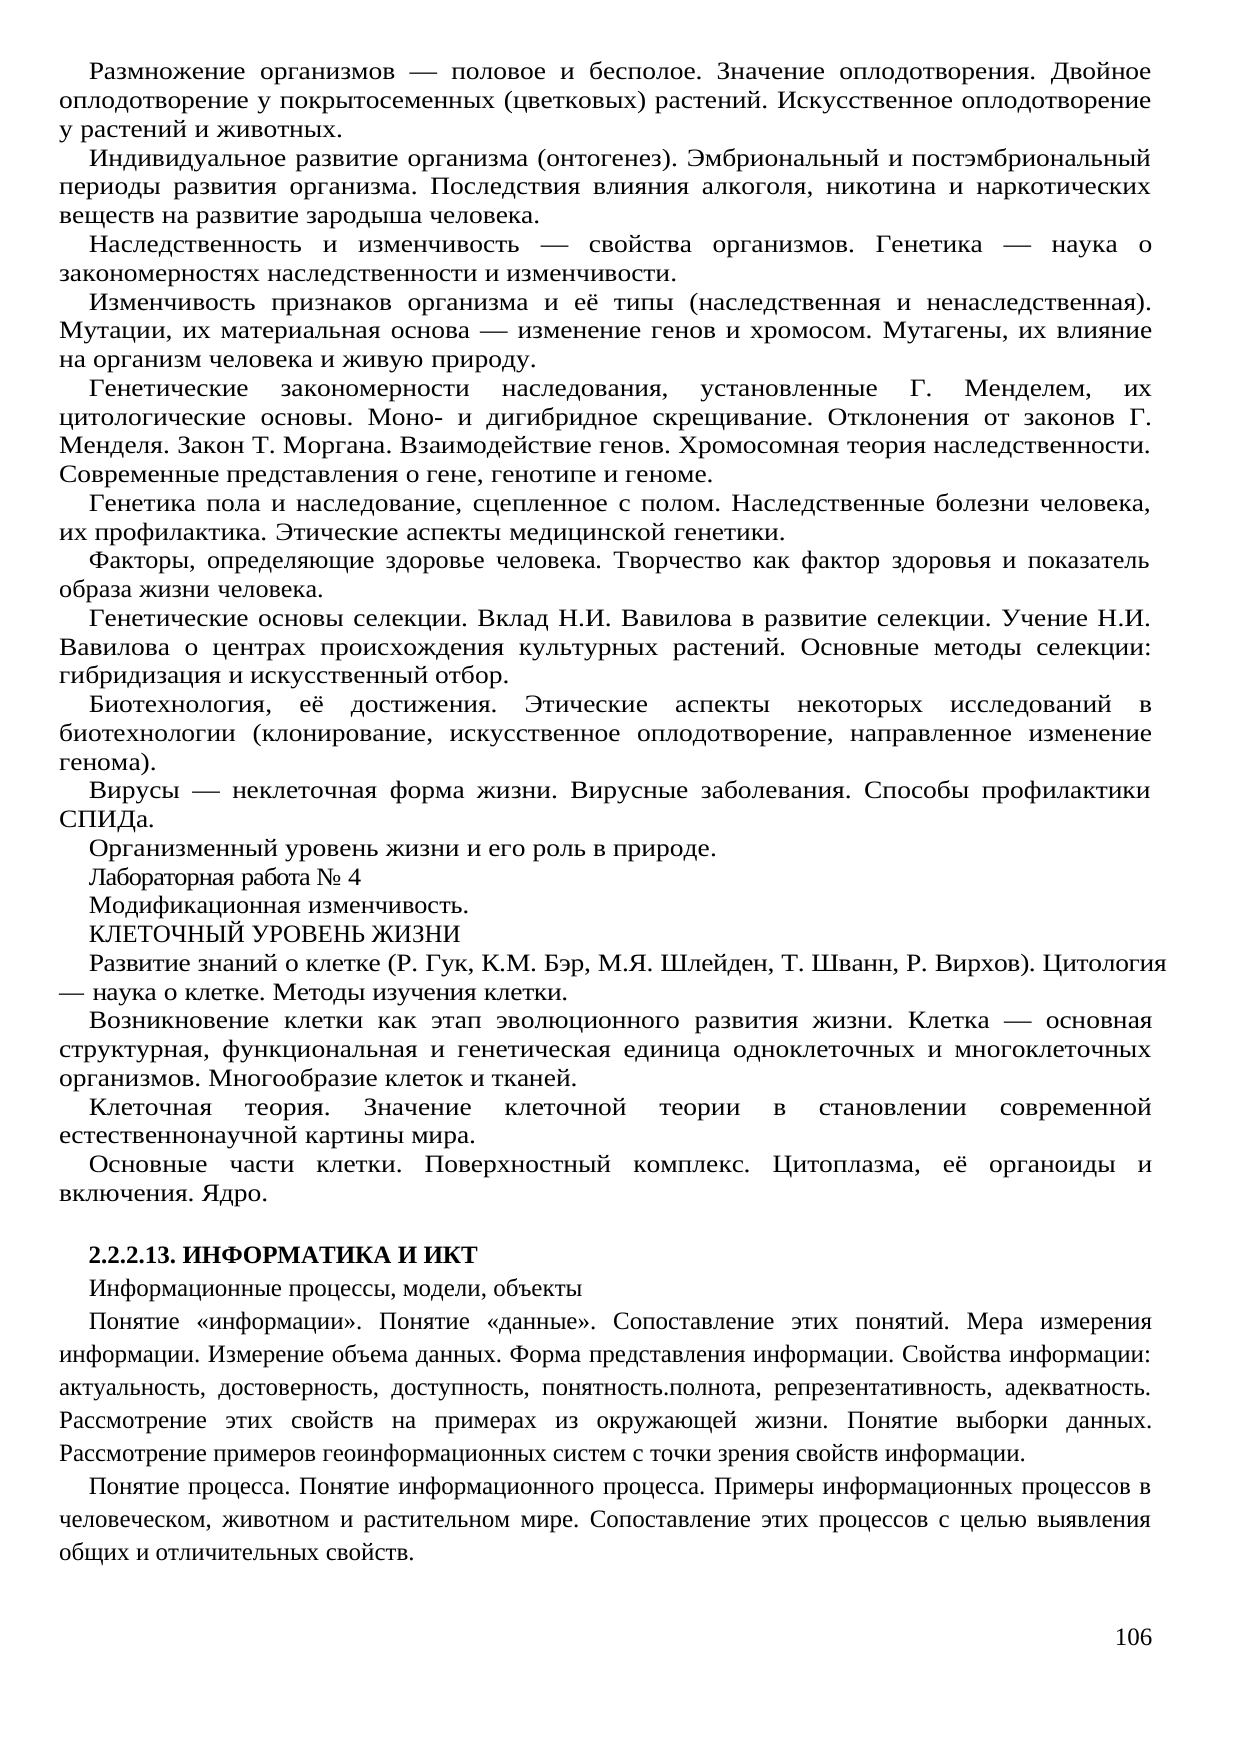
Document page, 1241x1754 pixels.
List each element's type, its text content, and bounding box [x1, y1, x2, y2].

list наука о клетке. Методы изучения клетки. [59, 977, 1176, 1005]
text Клеточная теория. Значение клеточной теории в становлении современной естественнонаучной картины мира. [59, 1092, 1152, 1149]
text Информационные процессы, модели, объекты [88, 1273, 1176, 1302]
text Вирусы — неклеточная форма жизни. Вирусные заболевания. Способы профилактики СПИДа. [59, 775, 1152, 833]
subtitle ИНФОРМАТИКА И ИКТ [88, 1240, 1176, 1269]
text Размножение организмов — половое и бесполое. Значение оплодотворения. Двойное оплодотворение у покрытосеменных (цветковых) растений. Искусственное оплодотворение у растений и животных. [59, 56, 1152, 143]
text Факторы, определяющие здоровье человека. Творчество как фактор здоровья и показатель образа жизни человека. [59, 545, 1151, 603]
text Возникновение клетки как этап эволюционного развития жизни. Клетка — основная структурная, функциональная и генетическая единица одноклеточных и многоклеточных организмов. Многообразие клеток и тканей. [59, 1005, 1153, 1092]
text Понятие процесса. Понятие информационного процесса. Примеры информационных процессов в человеческом, животном и растительном мире. Сопоставление этих процессов с целью выявления общих и отличительных свойств. [59, 1471, 1152, 1566]
text Генетические закономерности наследования, установленные Г. Менделем, их цитологические основы. Моно- и дигибридное скрещивание. Отклонения от законов Г. Менделя. Закон Т. Моргана. Взаимодействие генов. Хромосомная теория наследственности. Современные представления о гене, генотипе и геноме. [59, 373, 1152, 488]
text Понятие «информации». Понятие «данные». Сопоставление этих понятий. Мера измерения информации. Измерение объема данных. Форма представления информации. Свойства информации: актуальность, достоверность, доступность, понятность.полнота, репрезентативность, адекватность. Рассмотрение этих свойств на примерах из окружающей жизни. Понятие выборки данных. Рассмотрение примеров геоинформационных систем с точки зрения свойств информации. [59, 1306, 1152, 1467]
text Основные части клетки. Поверхностный комплекс. Цитоплазма, её органоиды и включения. Ядро. [59, 1149, 1152, 1207]
text Генетика пола и наследование, сцепленное с полом. Наследственные болезни человека, их профилактика. Этические аспекты медицинской генетики. [59, 488, 1151, 545]
text Биотехнология, её достижения. Этические аспекты некоторых исследований в биотехнологии (клонирование, искусственное оплодотворение, направленное изменение генома). [59, 689, 1152, 775]
text Развитие знаний о клетке (Р. Гук, К.М. Бэр, М.Я. Шлейден, Т. Шванн, Р. Вирхов). Цитология [88, 948, 1176, 977]
text Индивидуальное развитие организма (онтогенез). Эмбриональный и постэмбриональный периоды развития организма. Последствия влияния алкоголя, никотина и наркотических веществ на развитие зародыша человека. [59, 143, 1152, 229]
text Модификационная изменчивость. КЛЕТОЧНЫЙ УРОВЕНЬ ЖИЗНИ [88, 890, 593, 948]
text Изменчивость признаков организма и её типы (наследственная и ненаследственная). Мутации, их материальная основа — изменение генов и хромосом. Мутагены, их влияние на организм человека и живую природу. [59, 287, 1152, 373]
text Наследственность и изменчивость — свойства организмов. Генетика — наука о закономерностях наследственности и изменчивости. [59, 229, 1152, 287]
text Организменный уровень жизни и его роль в природе. Лабораторная работа № 4 [88, 833, 846, 890]
text Генетические основы селекции. Вклад Н.И. Вавилова в развитие селекции. Учение Н.И. Вавилова о центрах происхождения культурных растений. Основные методы селекции: гибридизация и искусственный отбор. [59, 603, 1152, 689]
